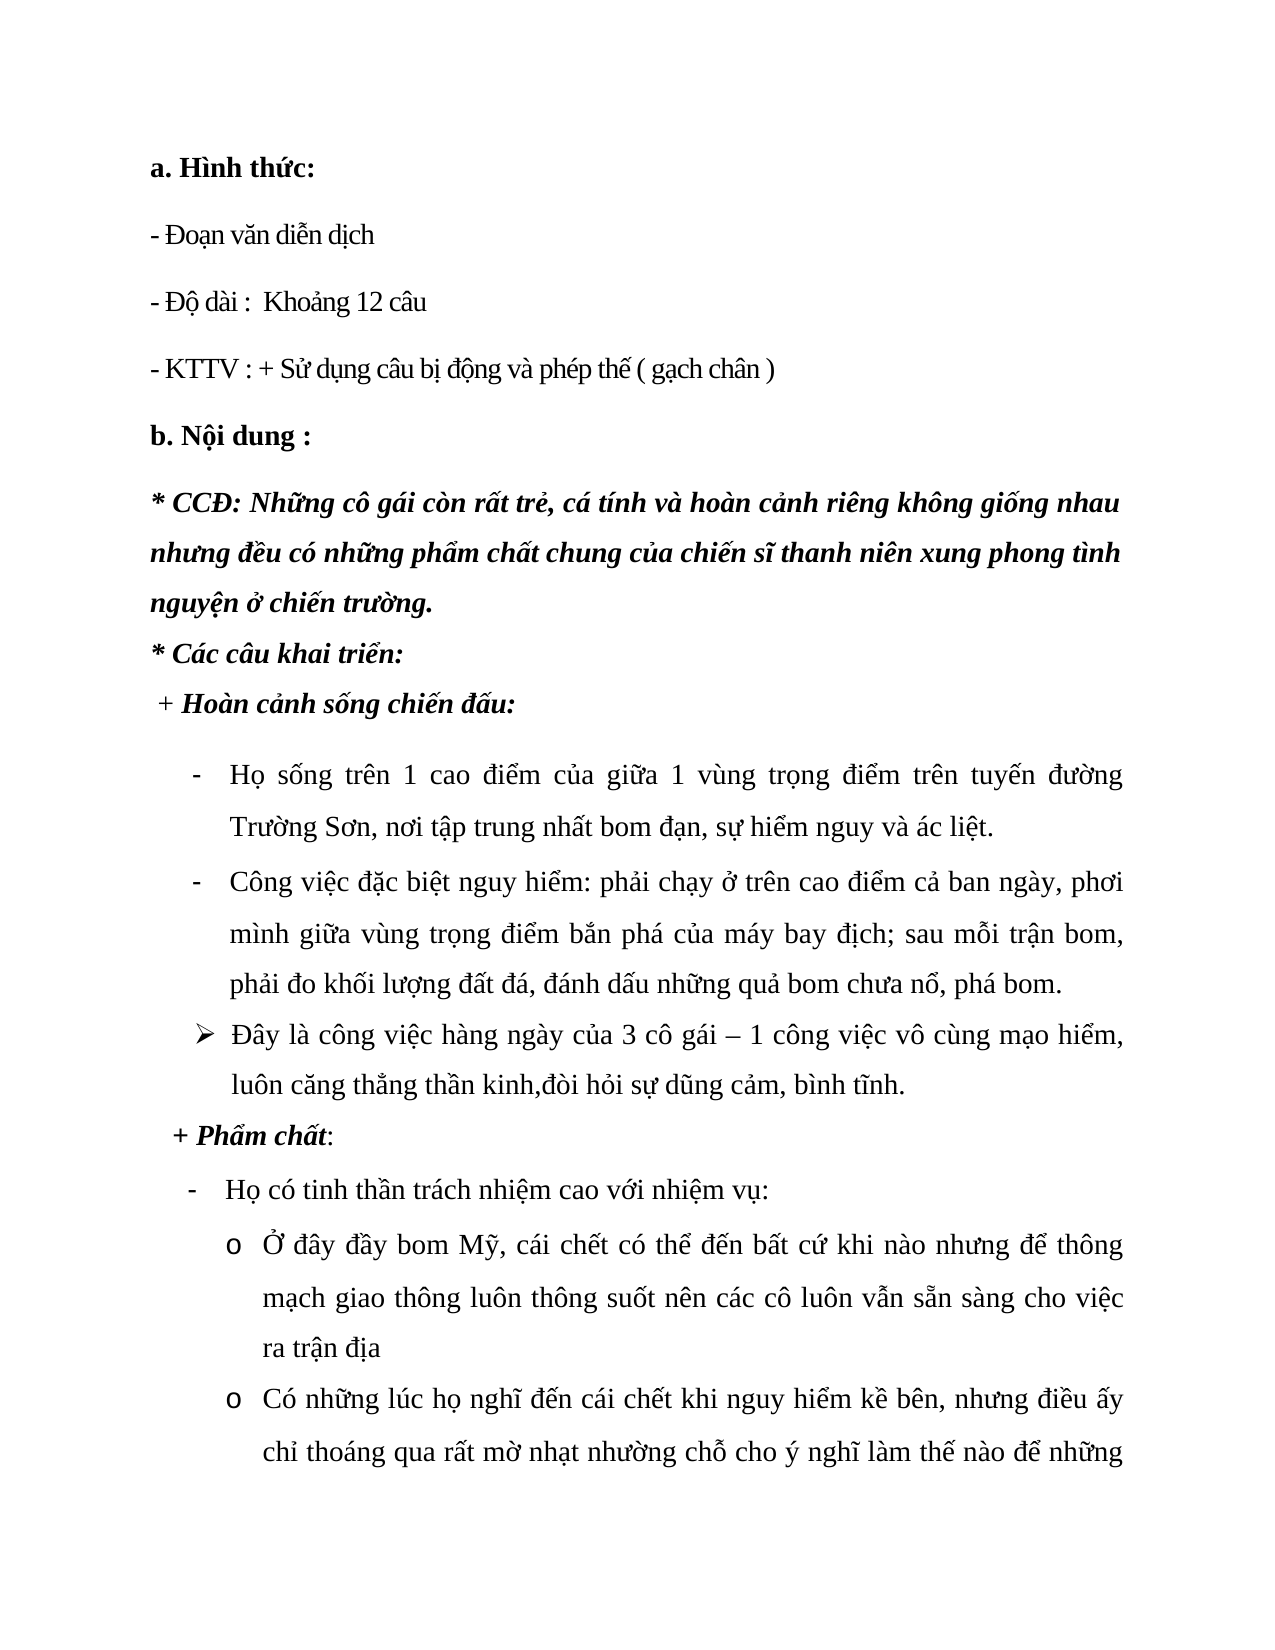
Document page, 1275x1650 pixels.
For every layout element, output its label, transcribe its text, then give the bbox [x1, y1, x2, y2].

text b. Nội dung : [150, 418, 1125, 451]
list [225, 1381, 1125, 1467]
text - KTTV : + Sử dụng câu bị động và phép thế ( gạch chân ) [150, 351, 1125, 384]
list Ở đây đầy bom Mỹ, cái chết có thể đến bất cứ khi nào nhưng để thông mạch giao thông luôn thông suốt nên các cô luôn vẫn sẵn sàng cho việc ra trận địa [225, 1227, 1125, 1364]
list + Phẩm chất: [150, 1118, 1125, 1151]
text - Độ dài : Khoảng 12 câu [150, 284, 1125, 317]
list * Các câu khai triển: [150, 636, 1125, 669]
list Công việc đặc biệt nguy hiểm: phải chạy ở trên cao điểm cả ban ngày, phơi mình giữa vùng trọng điểm bắn phá của máy bay địch; sau mỗi trận bom, phải đo khối lượng đất đá, đánh dấu những quả bom chưa nổ, phá bom. [192, 860, 1125, 1000]
list Họ sống trên 1 cao điểm của giữa 1 vùng trọng điểm trên tuyến đường Trường Sơn, nơi tập trung nhất bom đạn, sự hiểm nguy và ác liệt. [192, 753, 1125, 843]
list * CCĐ: Những cô gái còn rất trẻ, cá tính và hoàn cảnh riêng không giống nhau nhưng đều có những phẩm chất chung của chiến sĩ thanh niên xung phong tình nguyện ở chiến trường. [150, 485, 1125, 619]
text a. Hình thức: [150, 150, 1125, 183]
text - Đoạn văn diễn dịch [150, 217, 1125, 251]
text + Hoàn cảnh sống chiến đấu: [150, 686, 1125, 720]
list Đây là công việc hàng ngày của 3 cô gái – 1 công việc vô cùng mạo hiểm, luôn căng thẳng thần kinh,đòi hỏi sự dũng cảm, bình tĩnh. [194, 1017, 1125, 1101]
list Họ có tinh thần trách nhiệm cao với nhiệm vụ: [187, 1168, 1125, 1208]
